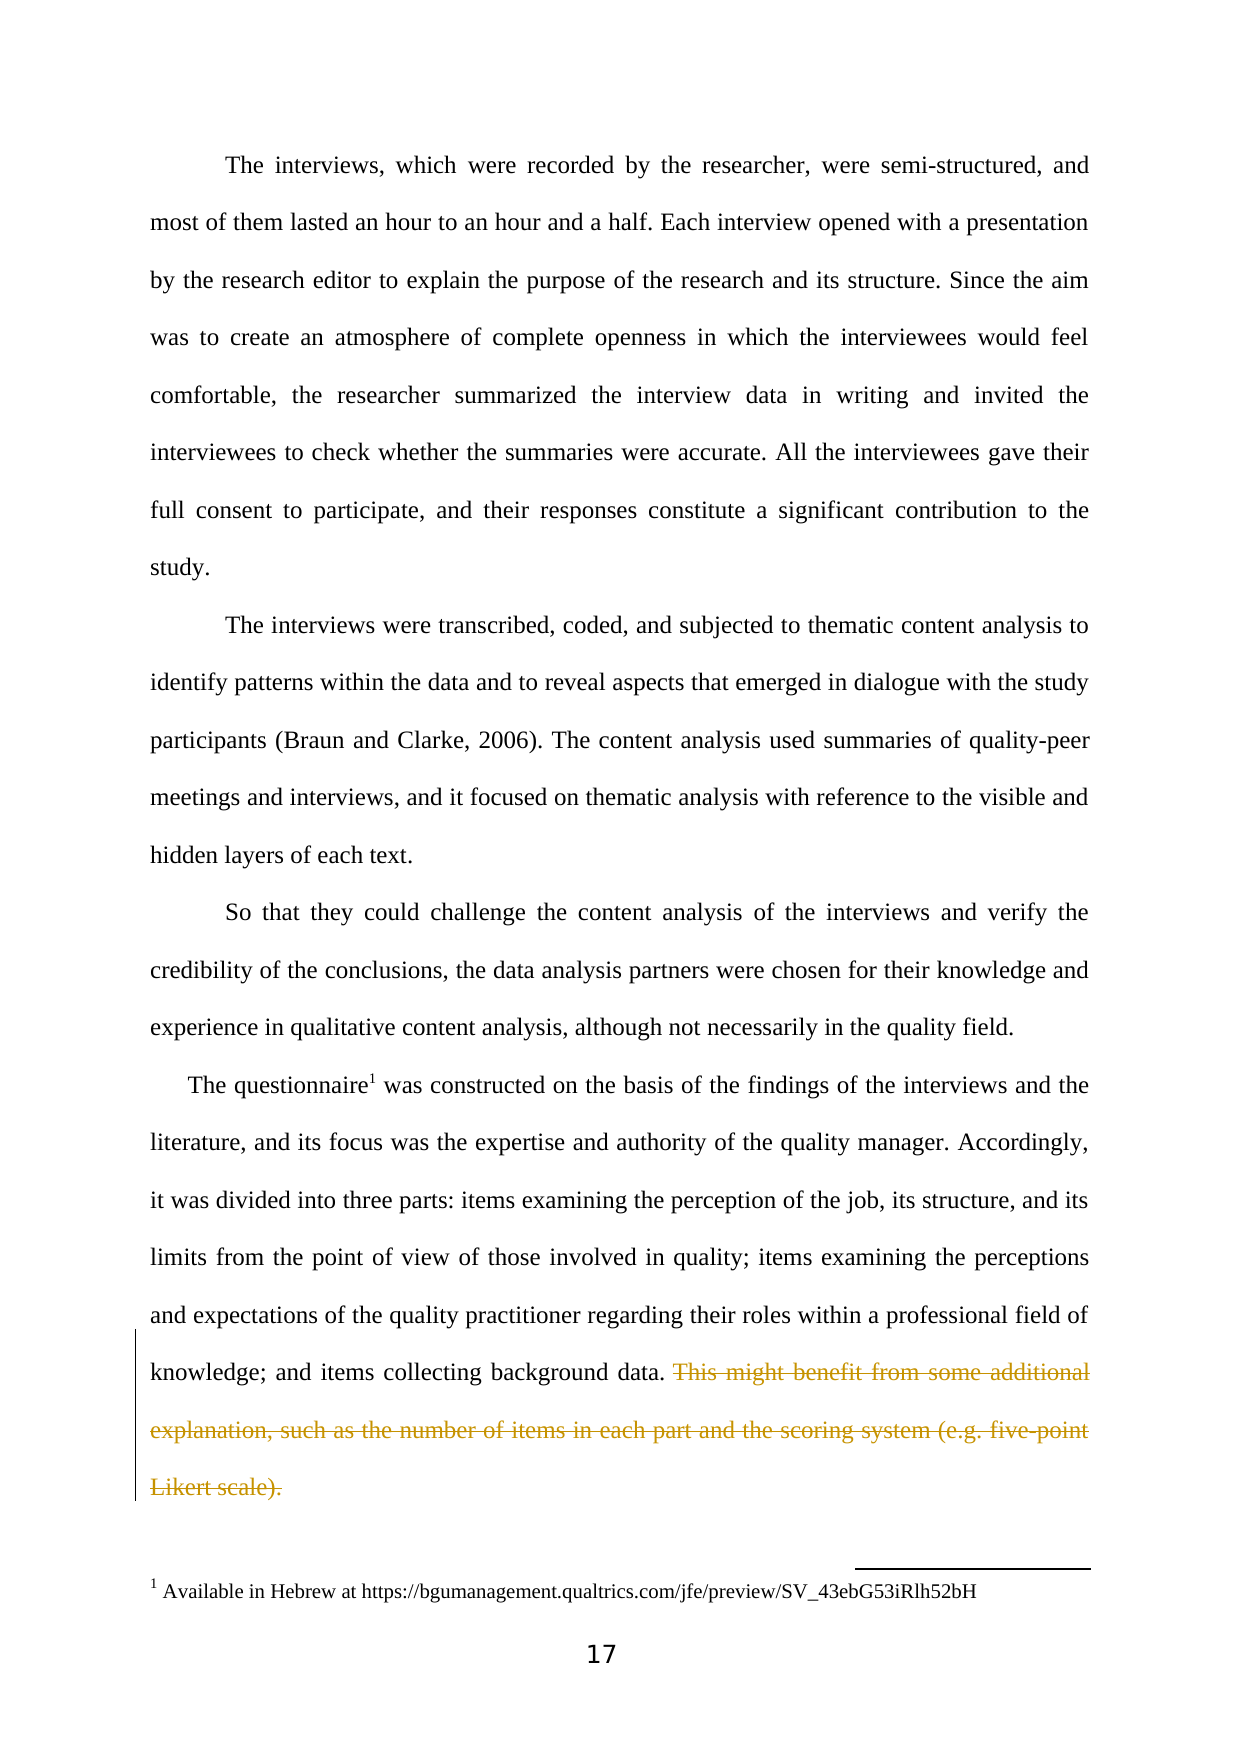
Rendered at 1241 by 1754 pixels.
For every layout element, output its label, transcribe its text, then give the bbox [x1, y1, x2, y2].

text So that they could challenge the content analysis of the interviews and verify the credibility of the conclusions, the data analysis partners were chosen for their knowledge and experience in qualitative content analysis, although not necessarily in the quality field. [150, 897, 1090, 1041]
text The interviews were transcribed, coded, and subjected to thematic content analysis to identify patterns within the data and to reveal aspects that emerged in dialogue with the study participants (Braun and Clarke, 2006). The content analysis used summaries of quality-peer meetings and interviews, and it focused on thematic analysis with reference to the visible and hidden layers of each text. [150, 610, 1090, 869]
text The interviews, which were recorded by the researcher, were semi-structured, and most of them lasted an hour to an hour and a half. Each interview opened with a presentation by the research editor to explain the purpose of the research and its structure. Since the aim was to create an atmosphere of complete openness in which the interviewees would feel comfortable, the researcher summarized the interview data in writing and invited the interviewees to check whether the summaries were accurate. All the interviewees gave their full consent to participate, and their responses constitute a significant contribution to the study. [150, 150, 1090, 581]
text The questionnaire was constructed on the basis of the findings of the interviews and the literature, and its focus was the expertise and authority of the quality manager. Accordingly, it was divided into three parts: items examining the perception of the job, its structure, and its limits from the point of view of those involved in quality; items examining the perceptions and expectations of the quality practitioner regarding their roles within a professional field of knowledge; and items collecting background data. [150, 1070, 1090, 1501]
